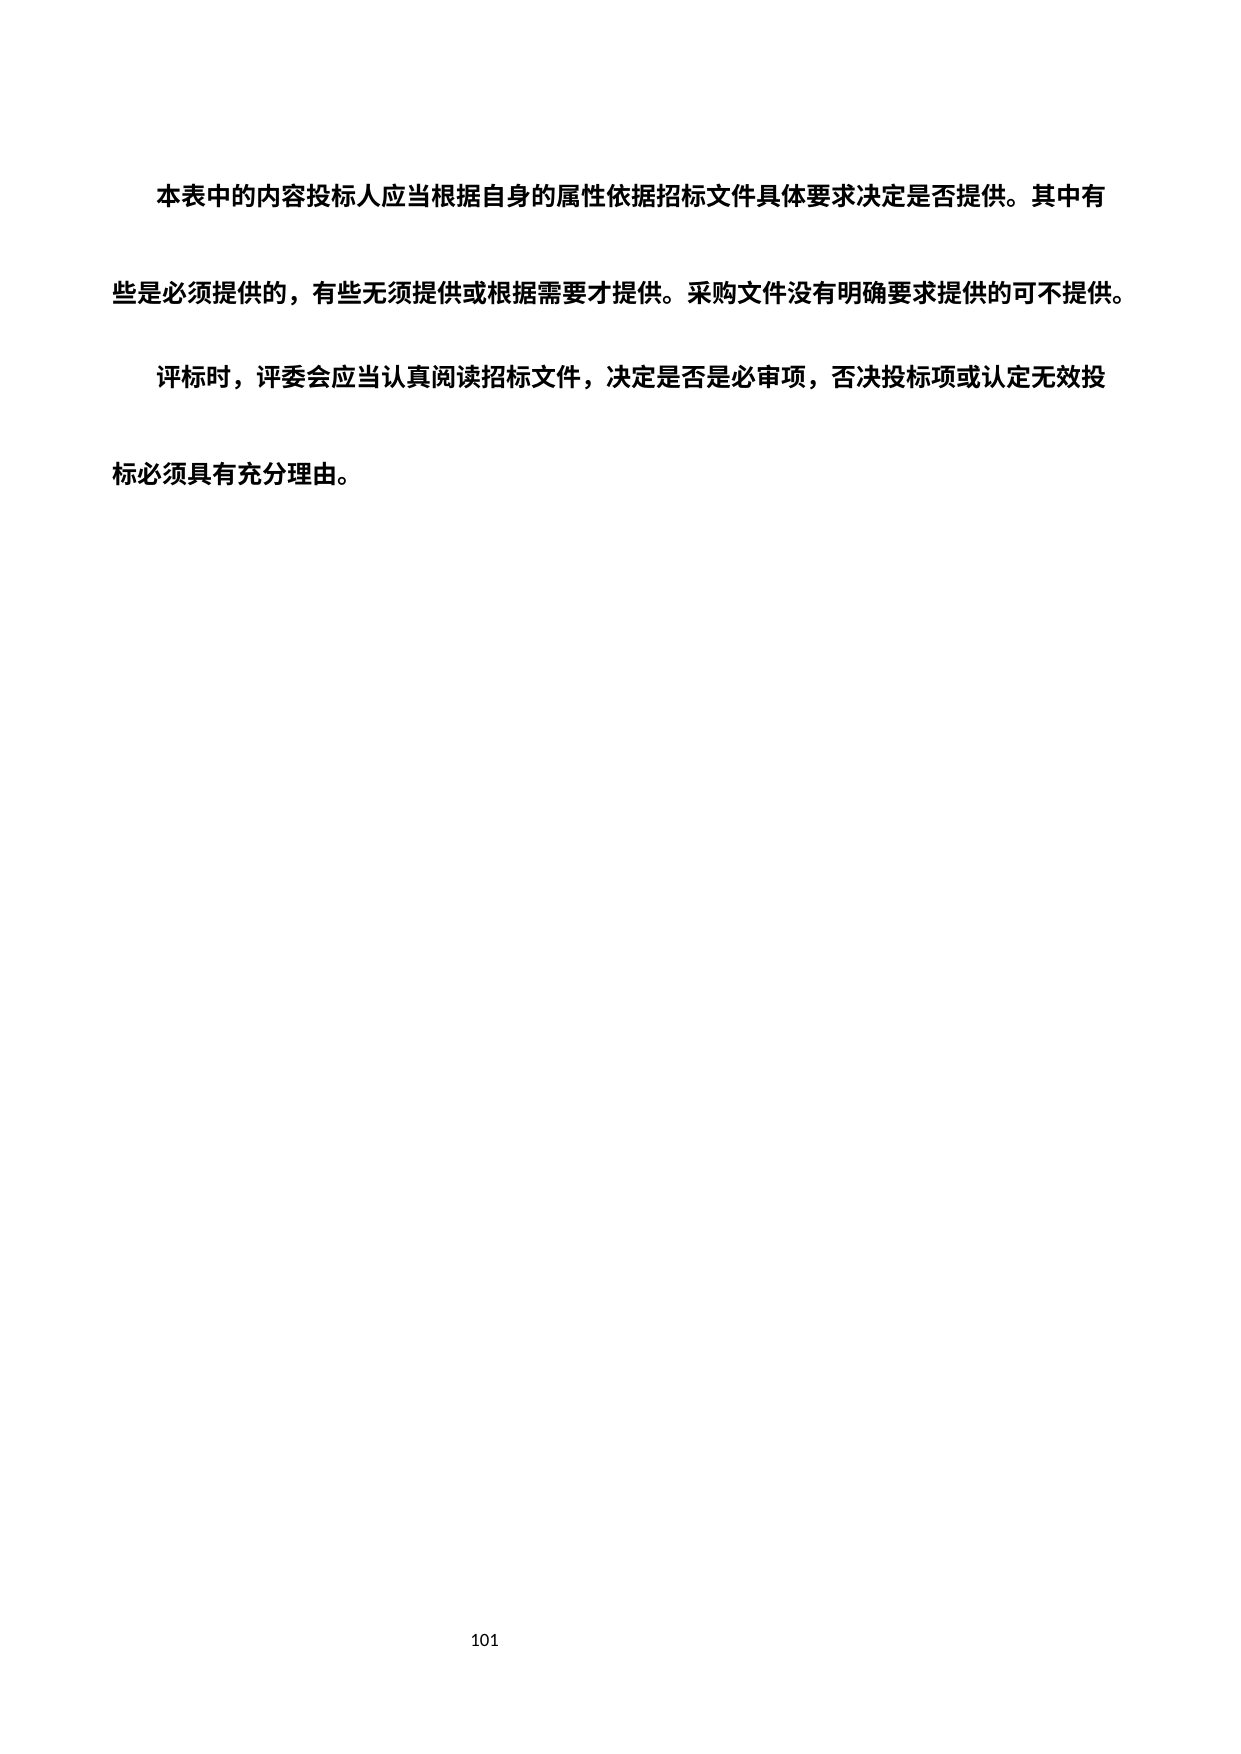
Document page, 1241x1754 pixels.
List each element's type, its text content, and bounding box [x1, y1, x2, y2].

text 本表中的内容投标人应当根据自身的属性依据招标文件具体要求决定是否提供。其中有些是必须提供的，有些无须提供或根据需要才提供。采购文件没有明确要求提供的可不提供。 [112, 162, 1128, 324]
text 评标时，评委会应当认真阅读招标文件，决定是否是必审项，否决投标项或认定无效投标必须具有充分理由。 [112, 343, 1128, 505]
